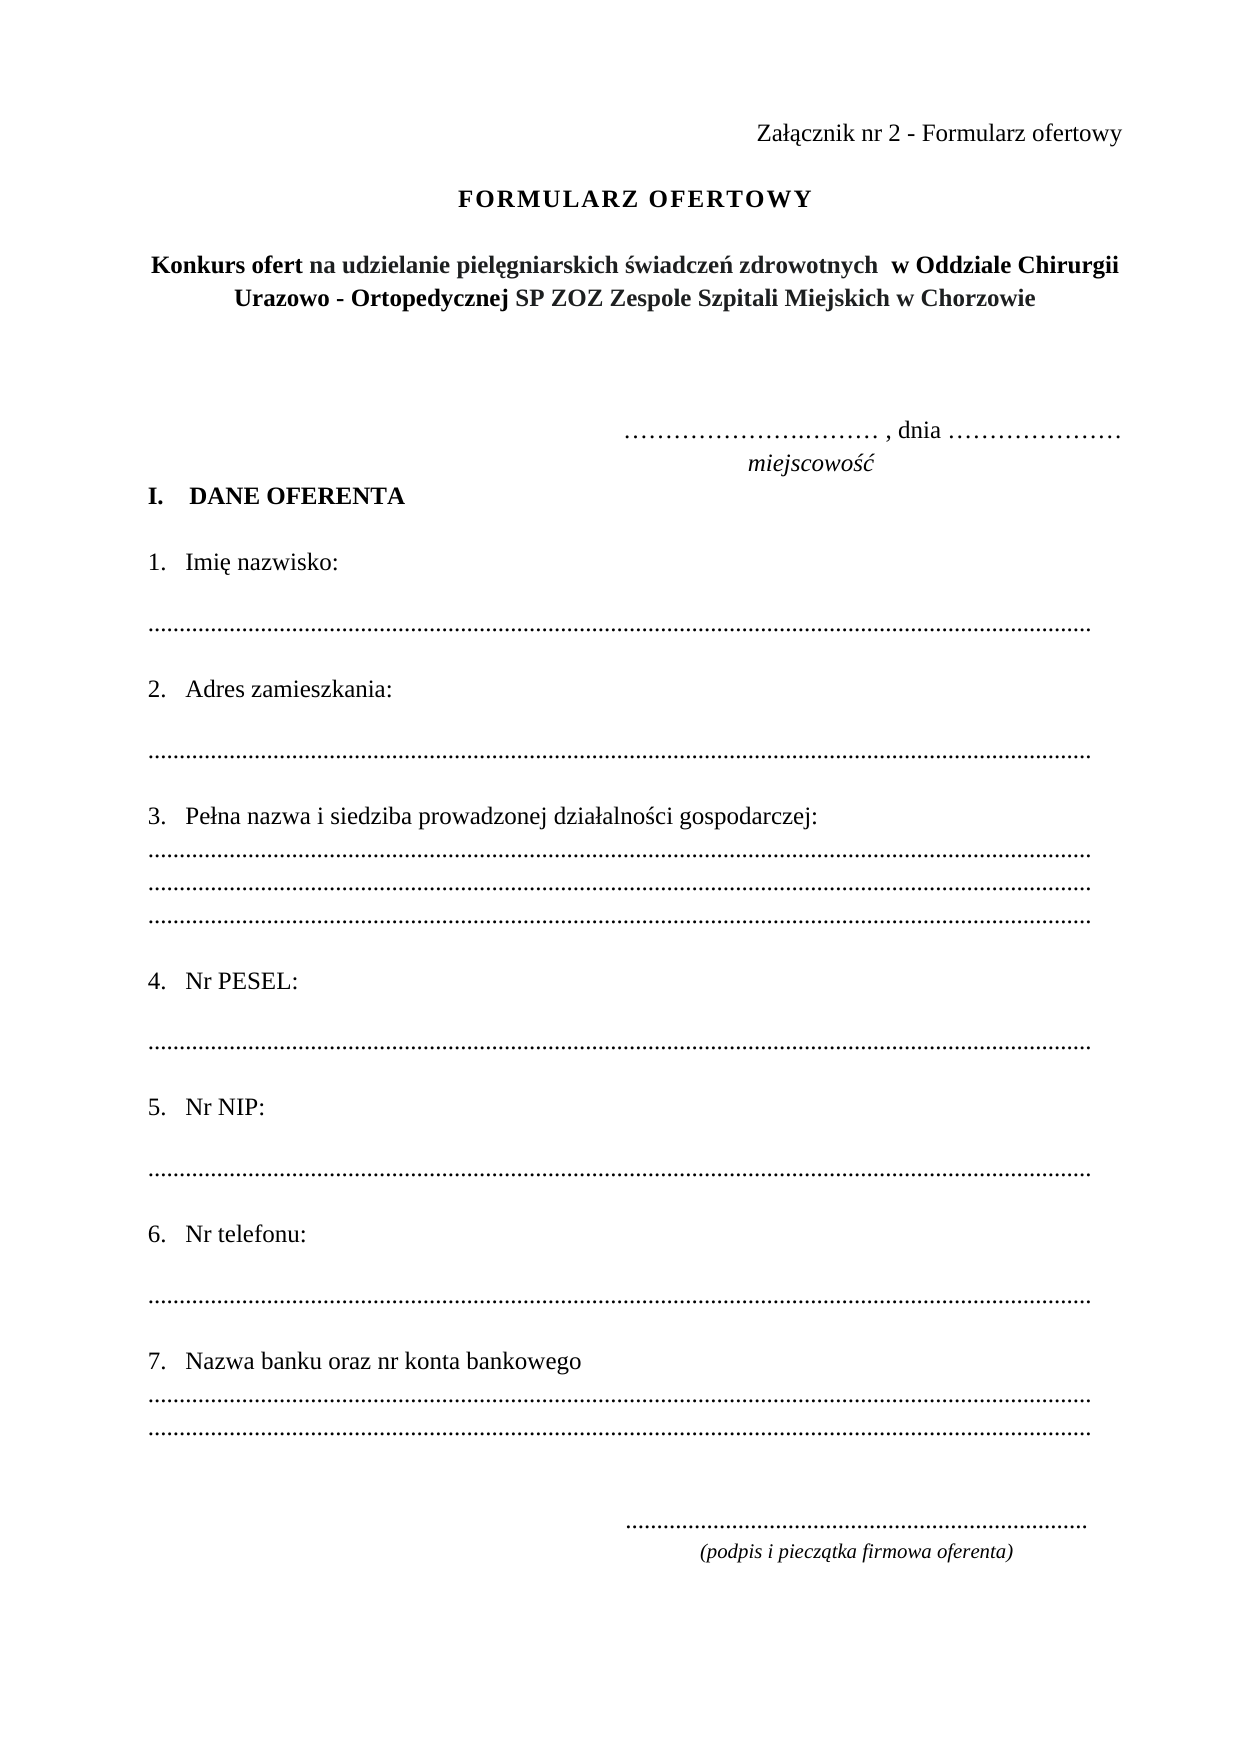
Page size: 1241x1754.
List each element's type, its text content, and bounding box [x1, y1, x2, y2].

text miejscowość [148, 448, 1122, 477]
text .......................................................................... [591, 1506, 1122, 1534]
text ....................................................................................................................................................... [148, 1153, 1122, 1182]
text Konkurs ofert na udzielanie pielęgniarskich świadczeń zdrowotnych w Oddziale Chirurgii Urazowo - Ortopedycznej SP ZOZ Zespole Szpitali Miejskich w Chorzowie [148, 250, 1122, 312]
subtitle FORMULARZ OFERTOWY [148, 184, 1122, 213]
list DANE OFERENTA [148, 481, 1122, 510]
list Nr telefonu: [148, 1219, 1122, 1248]
text ....................................................................................................................................................... [148, 735, 1122, 763]
text (podpis i pieczątka firmowa oferenta) [591, 1538, 1122, 1563]
list Imię nazwisko: [148, 547, 1122, 576]
text ....................................................................................................................................................... [148, 608, 1122, 637]
list Nr PESEL: [148, 966, 1122, 994]
text ....................................................................................................................................................... [148, 867, 1122, 896]
text Załącznik nr 2 - Formularz ofertowy [148, 118, 1122, 147]
list Nazwa banku oraz nr konta bankowego [148, 1346, 1122, 1374]
text ....................................................................................................................................................... [148, 1026, 1122, 1055]
text ………………….……… , dnia ………………… [148, 415, 1122, 444]
list Pełna nazwa i siedziba prowadzonej działalności gospodarczej: [148, 801, 1122, 829]
text ....................................................................................................................................................... [148, 1379, 1122, 1408]
list Adres zamieszkania: [148, 674, 1122, 703]
text ....................................................................................................................................................... [148, 834, 1122, 862]
text ....................................................................................................................................................... [148, 1280, 1122, 1308]
list Nr NIP: [148, 1092, 1122, 1121]
text ....................................................................................................................................................... [148, 1412, 1122, 1441]
text ....................................................................................................................................................... [148, 900, 1122, 928]
